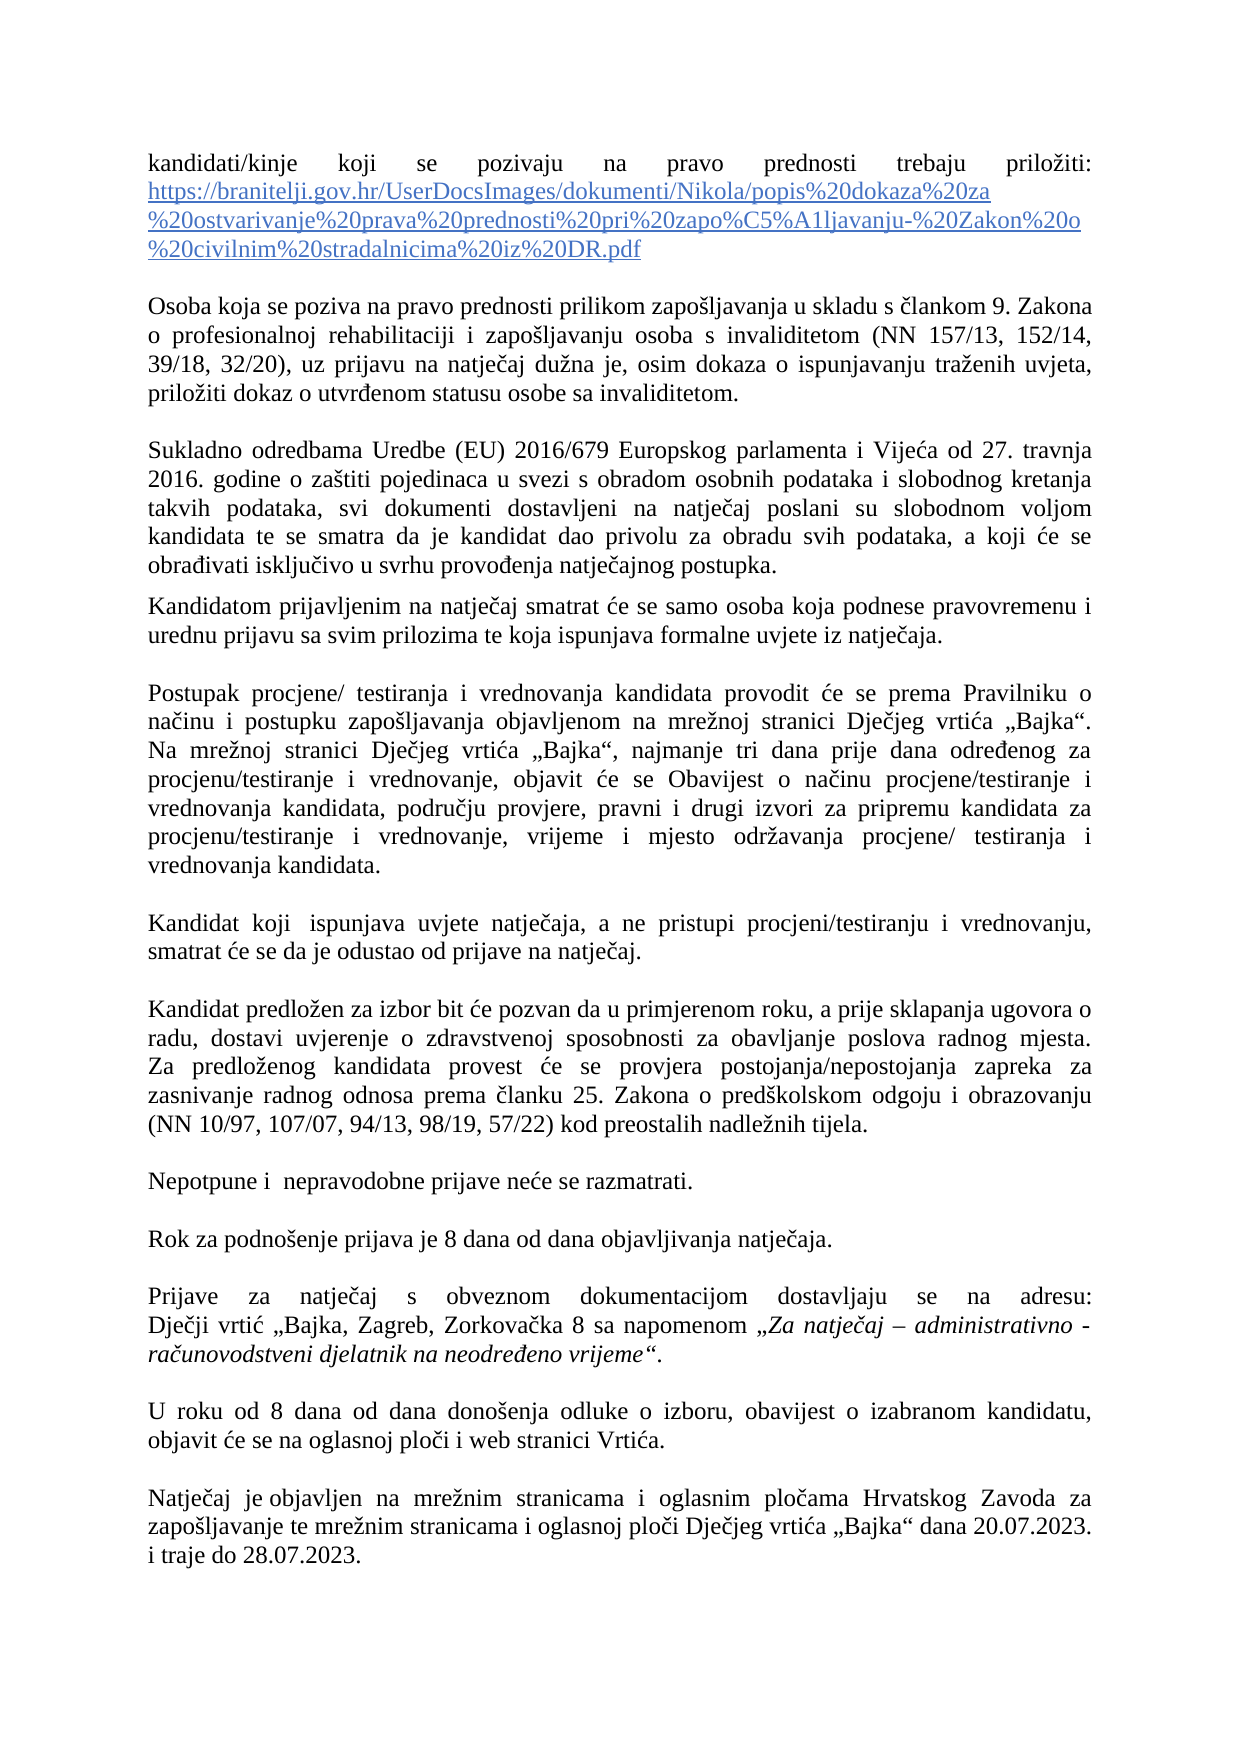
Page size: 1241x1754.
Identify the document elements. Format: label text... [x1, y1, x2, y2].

text Osoba koja se poziva na pravo prednosti prilikom zapošljavanja u skladu s člankom 9. Zakona o profesionalnoj rehabilitaciji i zapošljavanju osoba s invaliditetom (NN 157/13, 152/14, 39/18, 32/20), uz prijavu na natječaj dužna je, osim dokaza o ispunjavanju traženih uvjeta, priložiti dokaz o utvrđenom statusu osobe sa invaliditetom. [148, 291, 1093, 406]
text Natječaj je objavljen na mrežnim stranicama i oglasnim pločama Hrvatskog Zavoda za zapošljavanje te mrežnim stranicama i oglasnoj ploči Dječjeg vrtića „Bajka“ dana 20.07.2023. i traje do 28.07.2023. [148, 1483, 1093, 1569]
text U roku od 8 dana od dana donošenja odluke o izboru, obavijest o izabranom kandidatu, objavit će se na oglasnoj ploči i web stranici Vrtića. [148, 1368, 1093, 1454]
text Prijave za natječaj s obveznom dokumentacijom dostavljaju se na adresu: Dječji vrtić „Bajka, Zagreb, Zorkovačka 8 sa napomenom „Za natječaj – administrativno - računovodstveni djelatnik na neodređeno vrijeme“. [148, 1253, 1093, 1368]
text Nepotpune i nepravodobne prijave neće se razmatrati. [148, 1166, 1093, 1195]
text Kandidatom prijavljenim na natječaj smatrat će se samo osoba koja podnese pravovremenu i urednu prijavu sa svim prilozima te koja ispunjava formalne uvjete iz natječaja. [148, 591, 1093, 649]
text Postupak procjene/ testiranja i vrednovanja kandidata provodit će se prema Pravilniku o načinu i postupku zapošljavanja objavljenom na mrežnoj stranici Dječjeg vrtića „Bajka“. Na mrežnoj stranici Dječjeg vrtića „Bajka“, najmanje tri dana prije dana određenog za procjenu/testiranje i vrednovanje, objavit će se Obavijest o načinu procjene/testiranje i vrednovanja kandidata, području provjere, pravni i drugi izvori za pripremu kandidata za procjenu/testiranje i vrednovanje, vrijeme i mjesto održavanja procjene/ testiranja i vrednovanja kandidata. [148, 678, 1093, 879]
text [148, 148, 1093, 263]
text Kandidat predložen za izbor bit će pozvan da u primjerenom roku, a prije sklapanja ugovora o radu, dostavi uvjerenje o zdravstvenoj sposobnosti za obavljanje poslova radnog mjesta. Za predloženog kandidata provest će se provjera postojanja/nepostojanja zapreka za zasnivanje radnog odnosa prema članku 25. Zakona o predškolskom odgoju i obrazovanju (NN 10/97, 107/07, 94/13, 98/19, 57/22) kod preostalih nadležnih tijela. [148, 965, 1093, 1138]
text Kandidat koji ispunjava uvjete natječaja, a ne pristupi procjeni/testiranju i vrednovanju, smatrat će se da je odustao od prijave na natječaj. [148, 908, 1093, 965]
text Rok za podnošenje prijava je 8 dana od dana objavljivanja natječaja. [148, 1195, 1093, 1253]
text Sukladno odredbama Uredbe (EU) 2016/679 Europskog parlamenta i Vijeća od 27. travnja 2016. godine o zaštiti pojedinaca u svezi s obradom osobnih podataka i slobodnog kretanja takvih podataka, svi dokumenti dostavljeni na natječaj poslani su slobodnom voljom kandidata te se smatra da je kandidat dao privolu za obradu svih podataka, a koji će se obrađivati isključivo u svrhu provođenja natječajnog postupka. [148, 435, 1093, 579]
